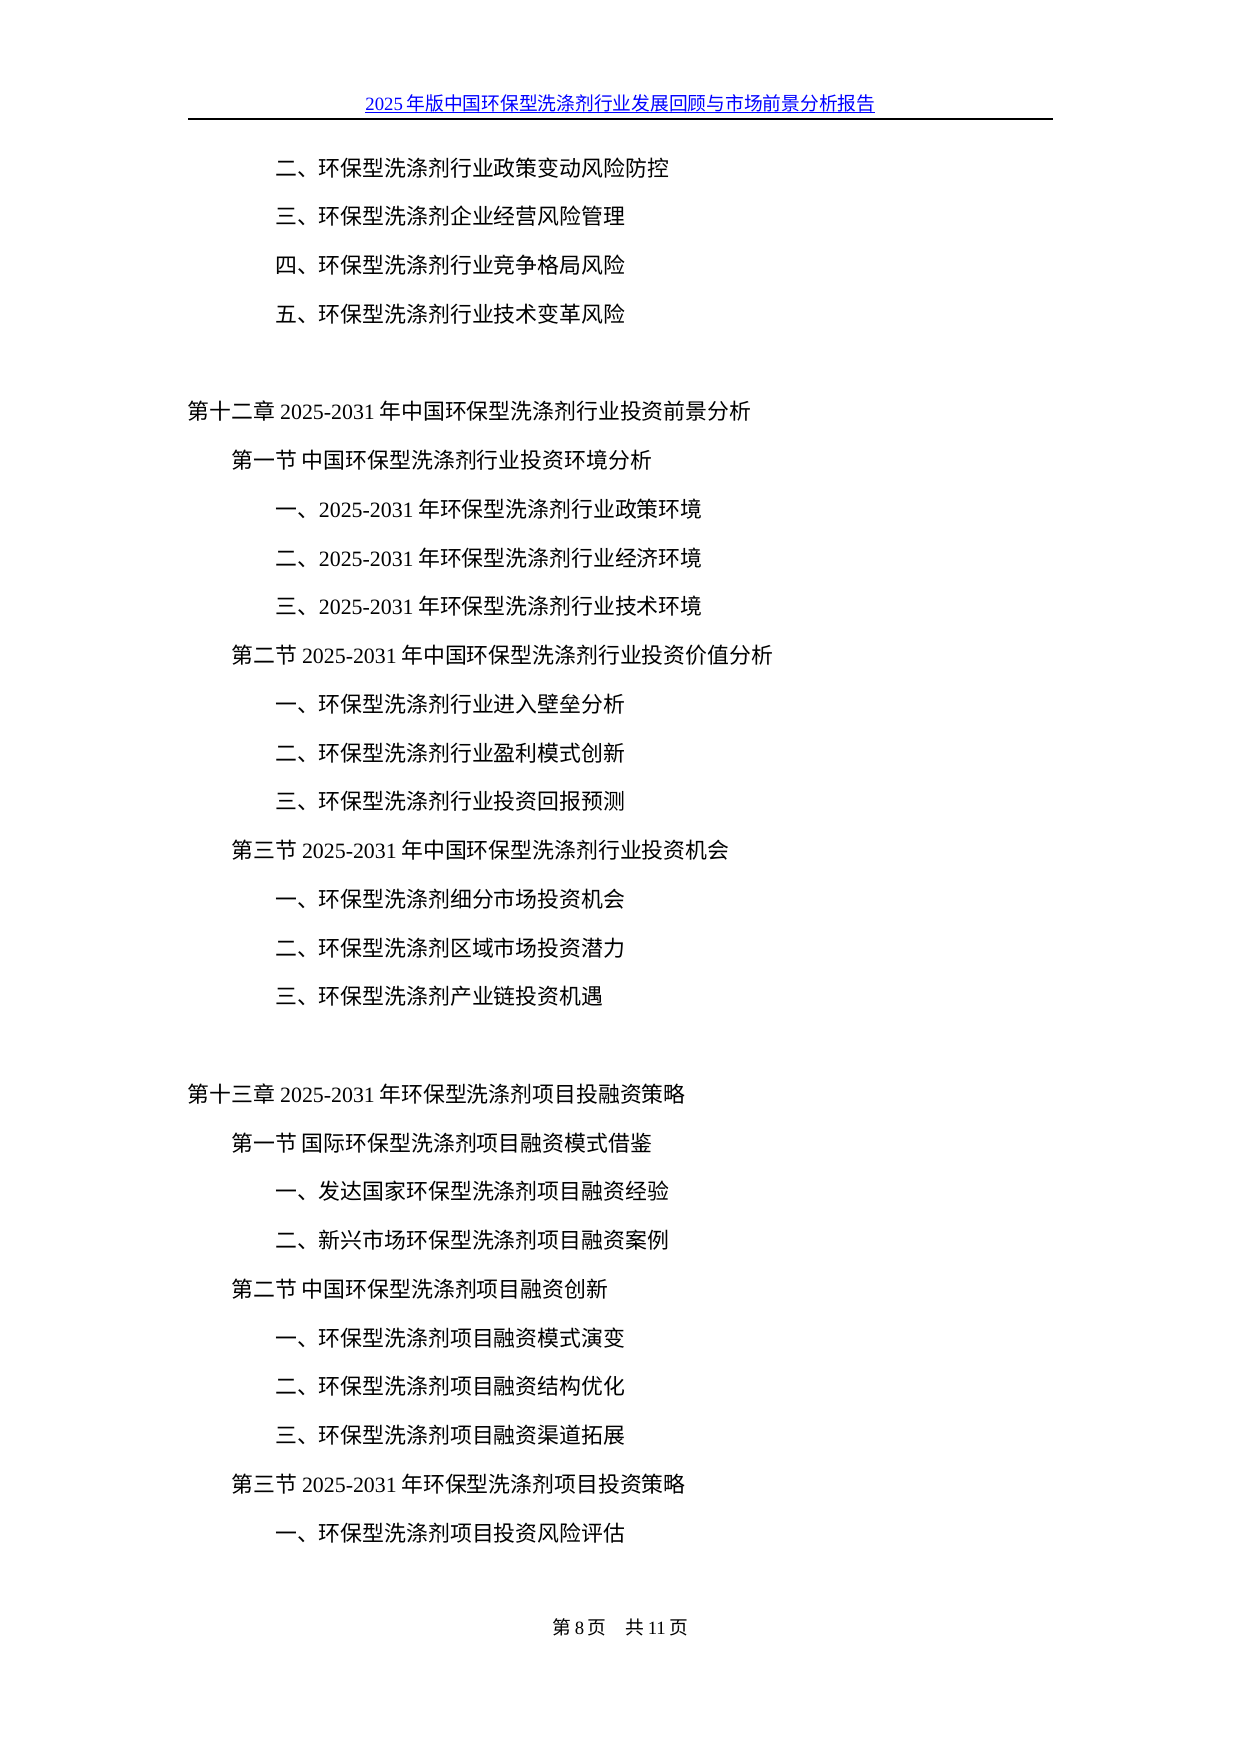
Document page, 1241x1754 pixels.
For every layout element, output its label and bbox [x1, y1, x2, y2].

text [187, 150, 1053, 1548]
